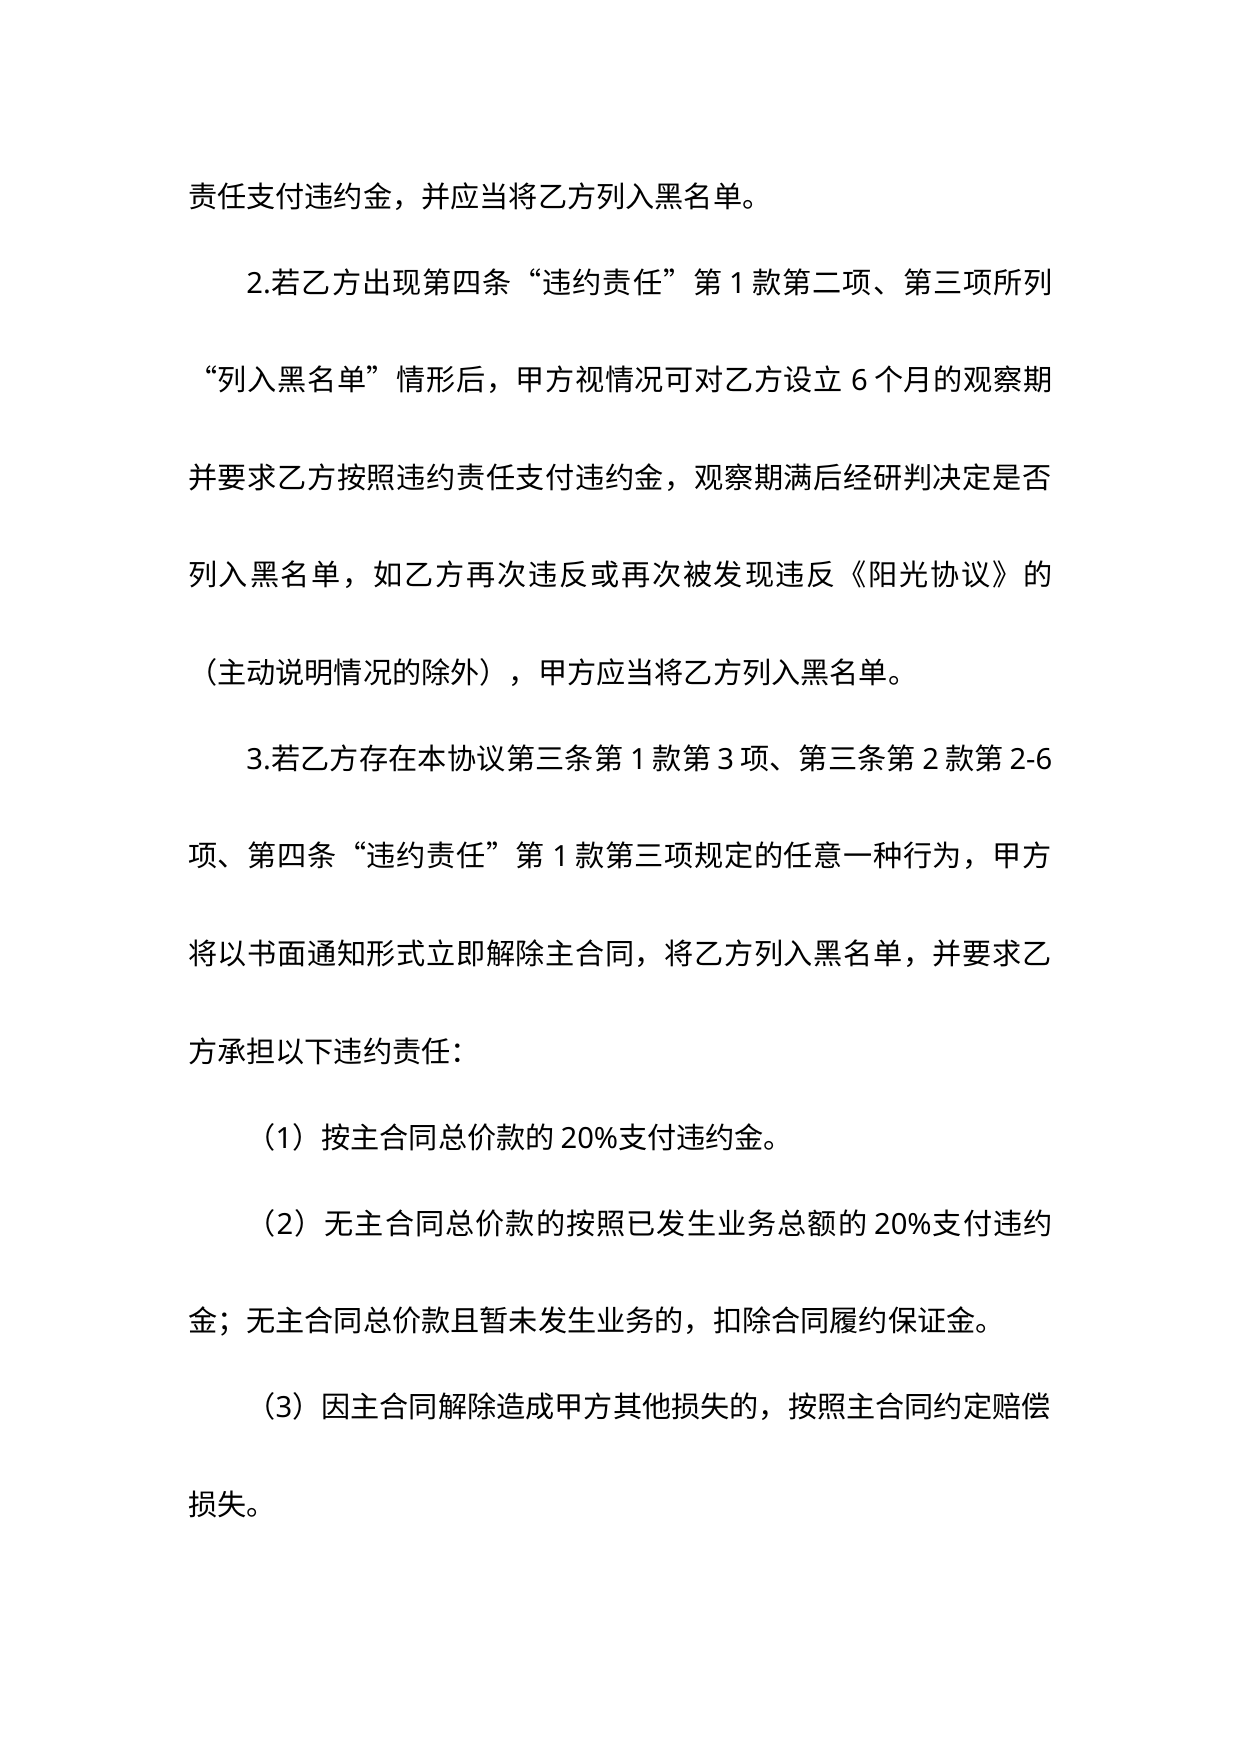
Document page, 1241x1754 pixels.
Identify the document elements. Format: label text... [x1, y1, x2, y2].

text （3）因主合同解除造成甲方其他损失的，按照主合同约定赔偿损失。 [188, 1373, 1052, 1535]
text 2.若乙方出现第四条“违约责任”第1款第二项、第三项所列“列入黑名单”情形后，甲方视情况可对乙方设立6个月的观察期并要求乙方按照违约责任支付违约金，观察期满后经研判决定是否列入黑名单，如乙方再次违反或再次被发现违反《阳光协议》的（主动说明情况的除外），甲方应当将乙方列入黑名单。 [188, 248, 1052, 703]
text （1）按主合同总价款的20%支付违约金。 [188, 1103, 1052, 1168]
text （2）无主合同总价款的按照已发生业务总额的20%支付违约金；无主合同总价款且暂未发生业务的，扣除合同履约保证金。 [188, 1189, 1052, 1352]
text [188, 162, 1052, 227]
text 3.若乙方存在本协议第三条第1款第3项、第三条第2款第2-6项、第四条“违约责任”第1款第三项规定的任意一种行为，甲方将以书面通知形式立即解除主合同，将乙方列入黑名单，并要求乙方承担以下违约责任： [188, 724, 1052, 1082]
